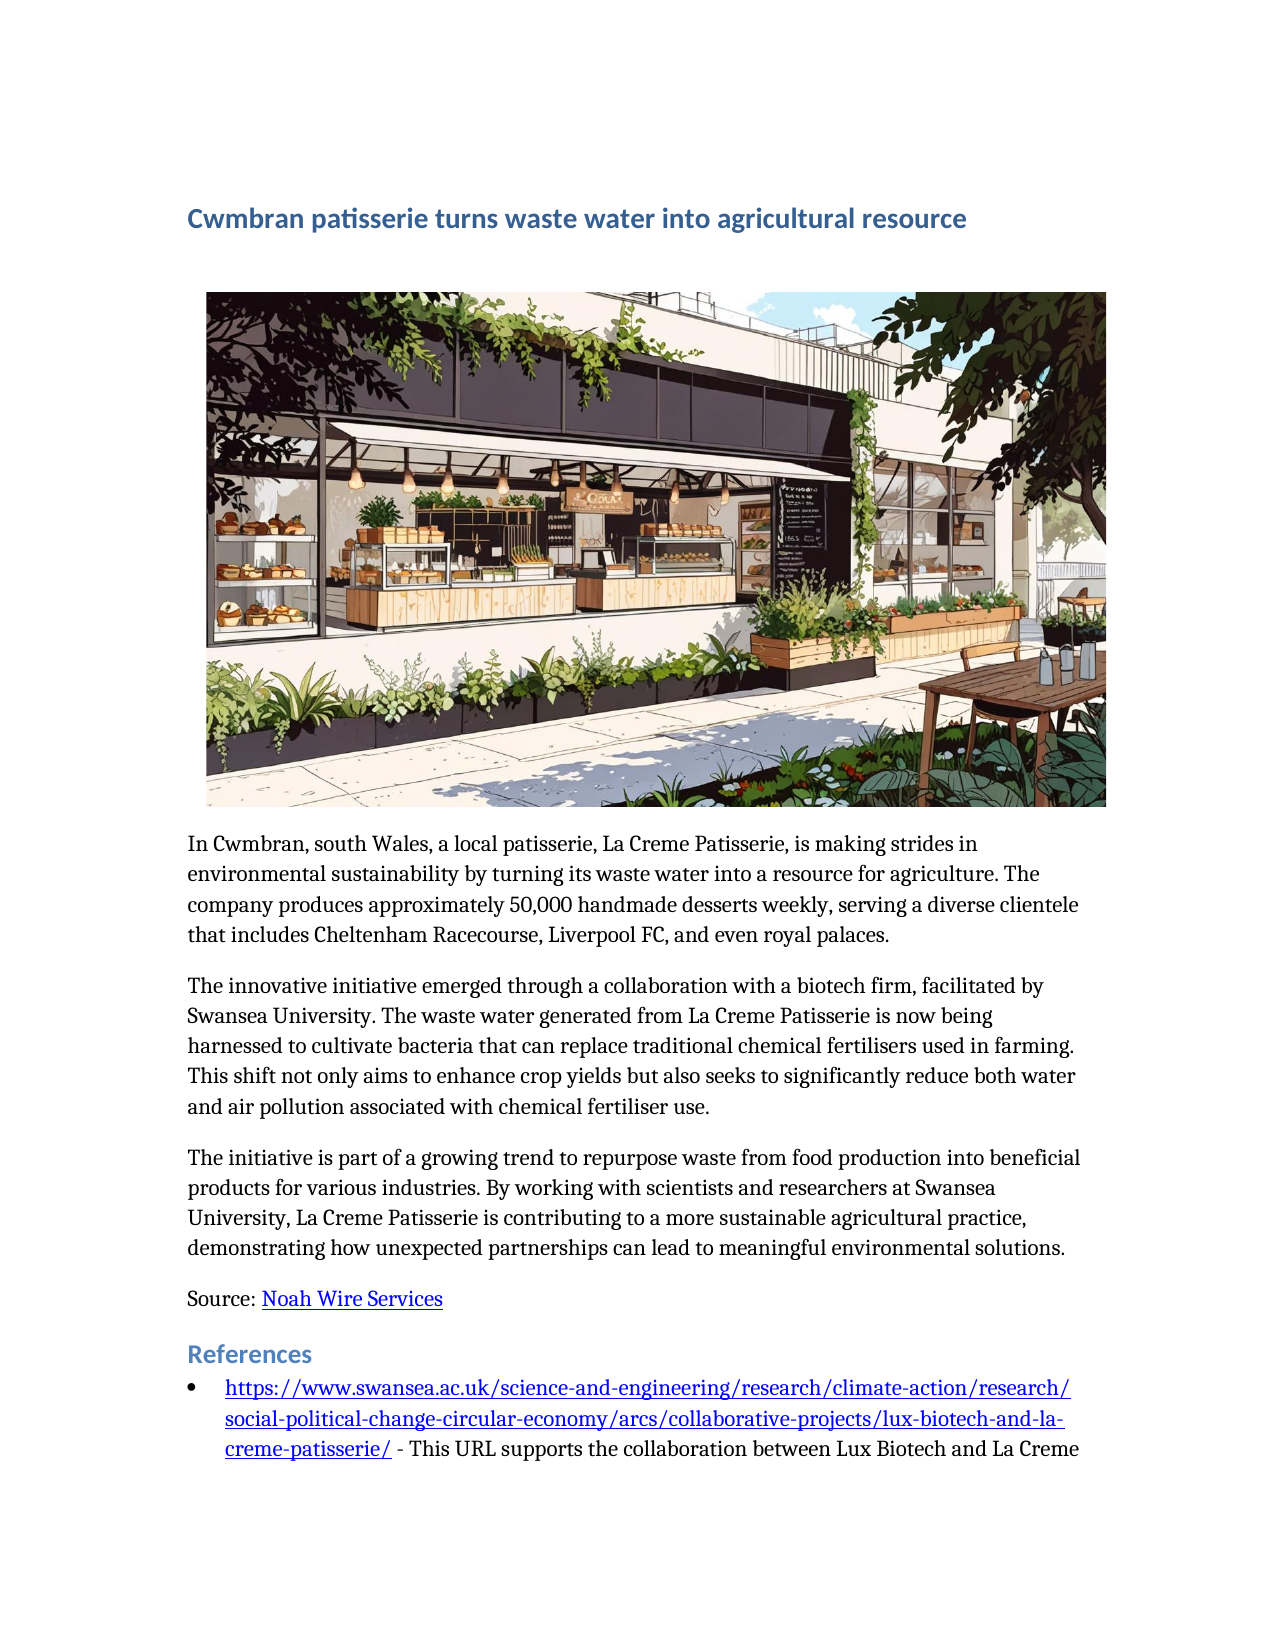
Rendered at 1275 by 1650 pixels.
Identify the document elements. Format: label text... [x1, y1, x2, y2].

text Source: Noah Wire Services [187, 1286, 1087, 1312]
picture [206, 292, 1107, 807]
text The initiative is part of a growing trend to repurpose waste from food production into beneficial products for various industries. By working with scientists and researchers at Swansea University, La Creme Patisserie is contributing to a more sustainable agricultural practice, demonstrating how unexpected partnerships can lead to meaningful environmental solutions. [187, 1144, 1087, 1261]
subtitle Cwmbran patisserie turns waste water into agricultural resource [187, 200, 1087, 236]
text The innovative initiative emerged through a collaboration with a biotech firm, facilitated by Swansea University. The waste water generated from La Creme Patisserie is now being harnessed to cultivate bacteria that can replace traditional chemical fertilisers used in farming. This shift not only aims to enhance crop yields but also seeks to significantly reduce both water and air pollution associated with chemical fertiliser use. [187, 973, 1087, 1120]
subtitle References [187, 1337, 1087, 1370]
text In Cwmbran, south Wales, a local patisserie, La Creme Patisserie, is making strides in environmental sustainability by turning its waste water into a resource for agriculture. The company produces approximately 50,000 handmade desserts weekly, serving a diverse clientele that includes Cheltenham Racecourse, Liverpool FC, and even royal palaces. [187, 831, 1087, 948]
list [187, 1375, 1087, 1462]
